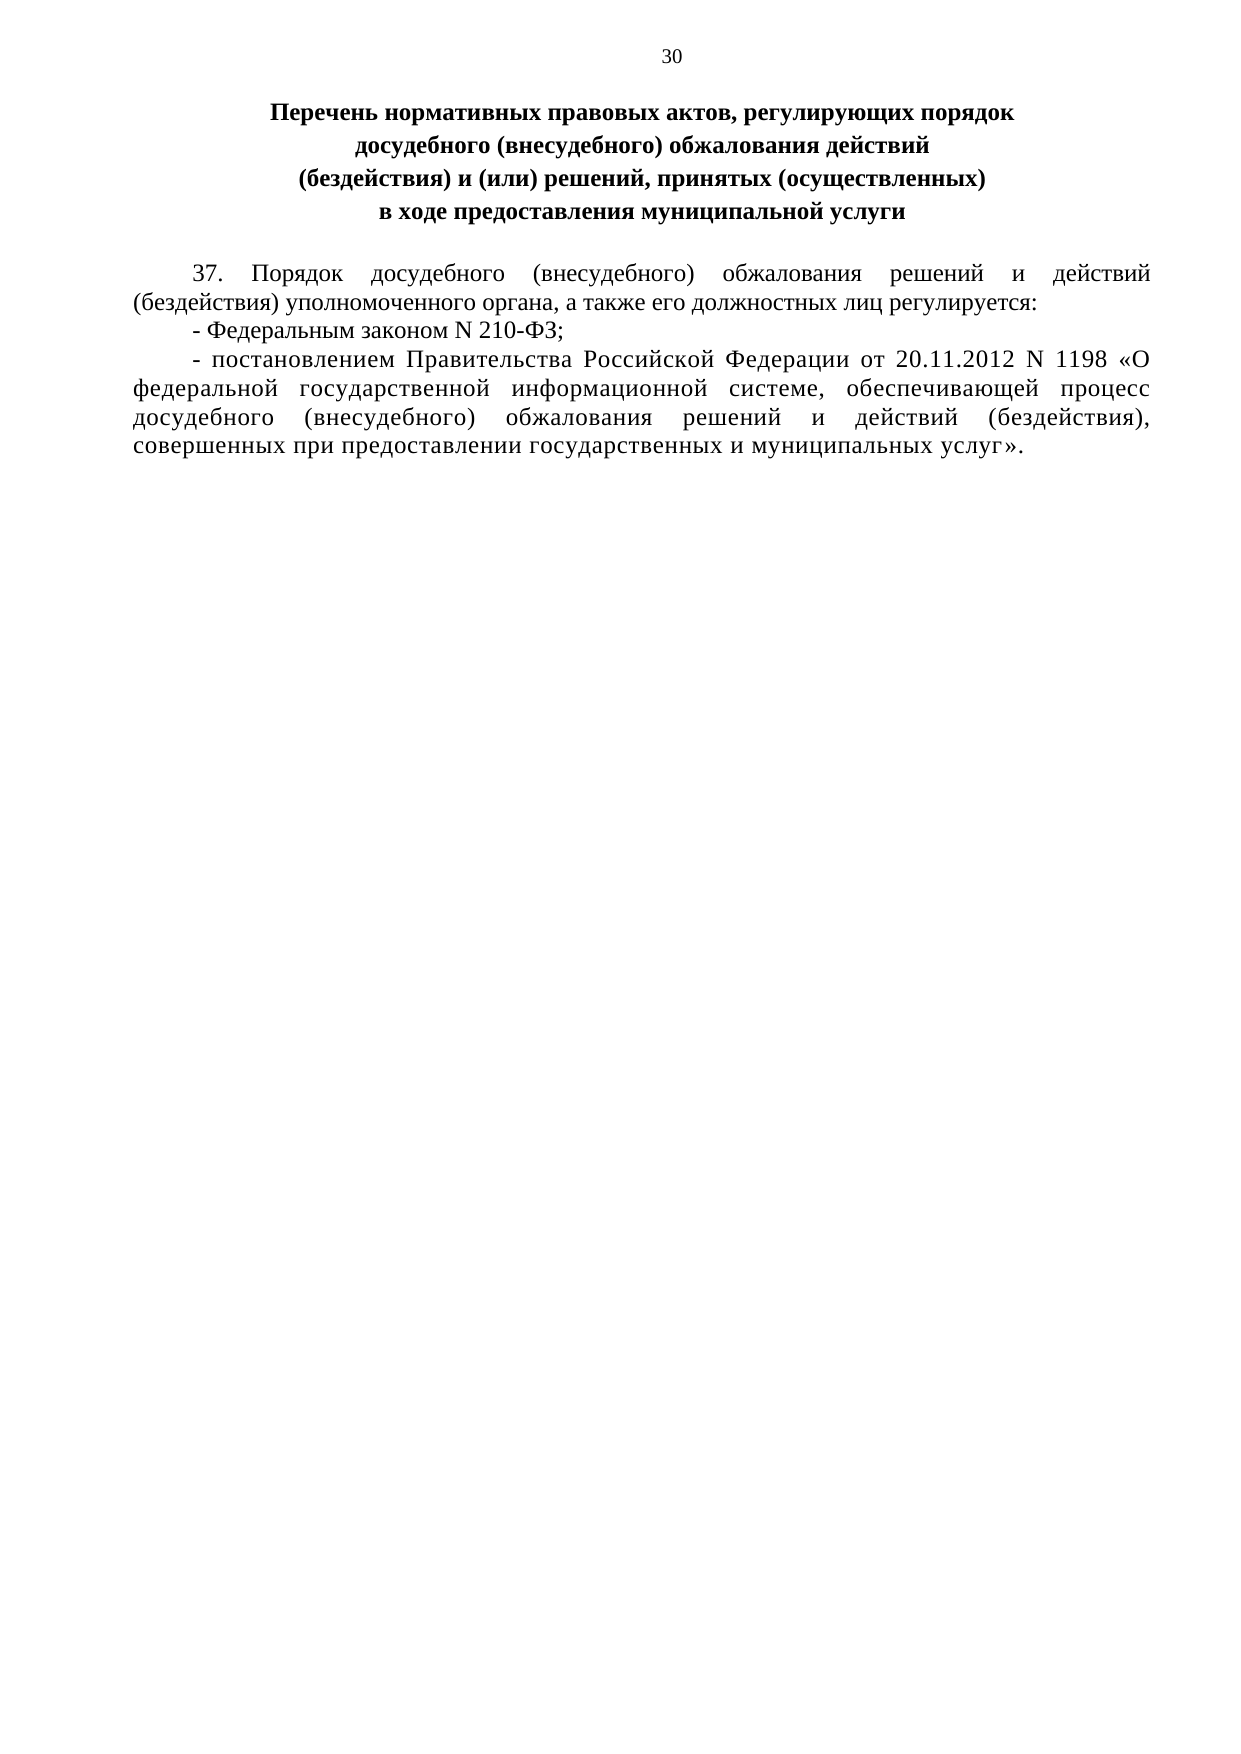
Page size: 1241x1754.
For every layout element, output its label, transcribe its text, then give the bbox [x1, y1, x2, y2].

subtitle (бездействия) и (или) решений, принятых (осуществленных) [133, 163, 1152, 192]
text 37. Порядок досудебного (внесудебного) обжалования решений и действий (бездействия) уполномоченного органа, а также его должностных лиц регулируется: [133, 258, 1152, 316]
text - Федеральным законом N 210-ФЗ; [133, 316, 1152, 344]
text - постановлением Правительства Российской Федерации от 20.11.2012 N 1198 «О федеральной государственной информационной системе, обеспечивающей процесс досудебного (внесудебного) обжалования решений и действий (бездействия), совершенных при предоставлении государственных и муниципальных услуг». [133, 344, 1152, 459]
subtitle досудебного (внесудебного) обжалования действий [133, 130, 1152, 159]
subtitle Перечень нормативных правовых актов, регулирующих порядок [133, 97, 1152, 126]
subtitle в ходе предоставления муниципальной услуги [133, 196, 1152, 225]
